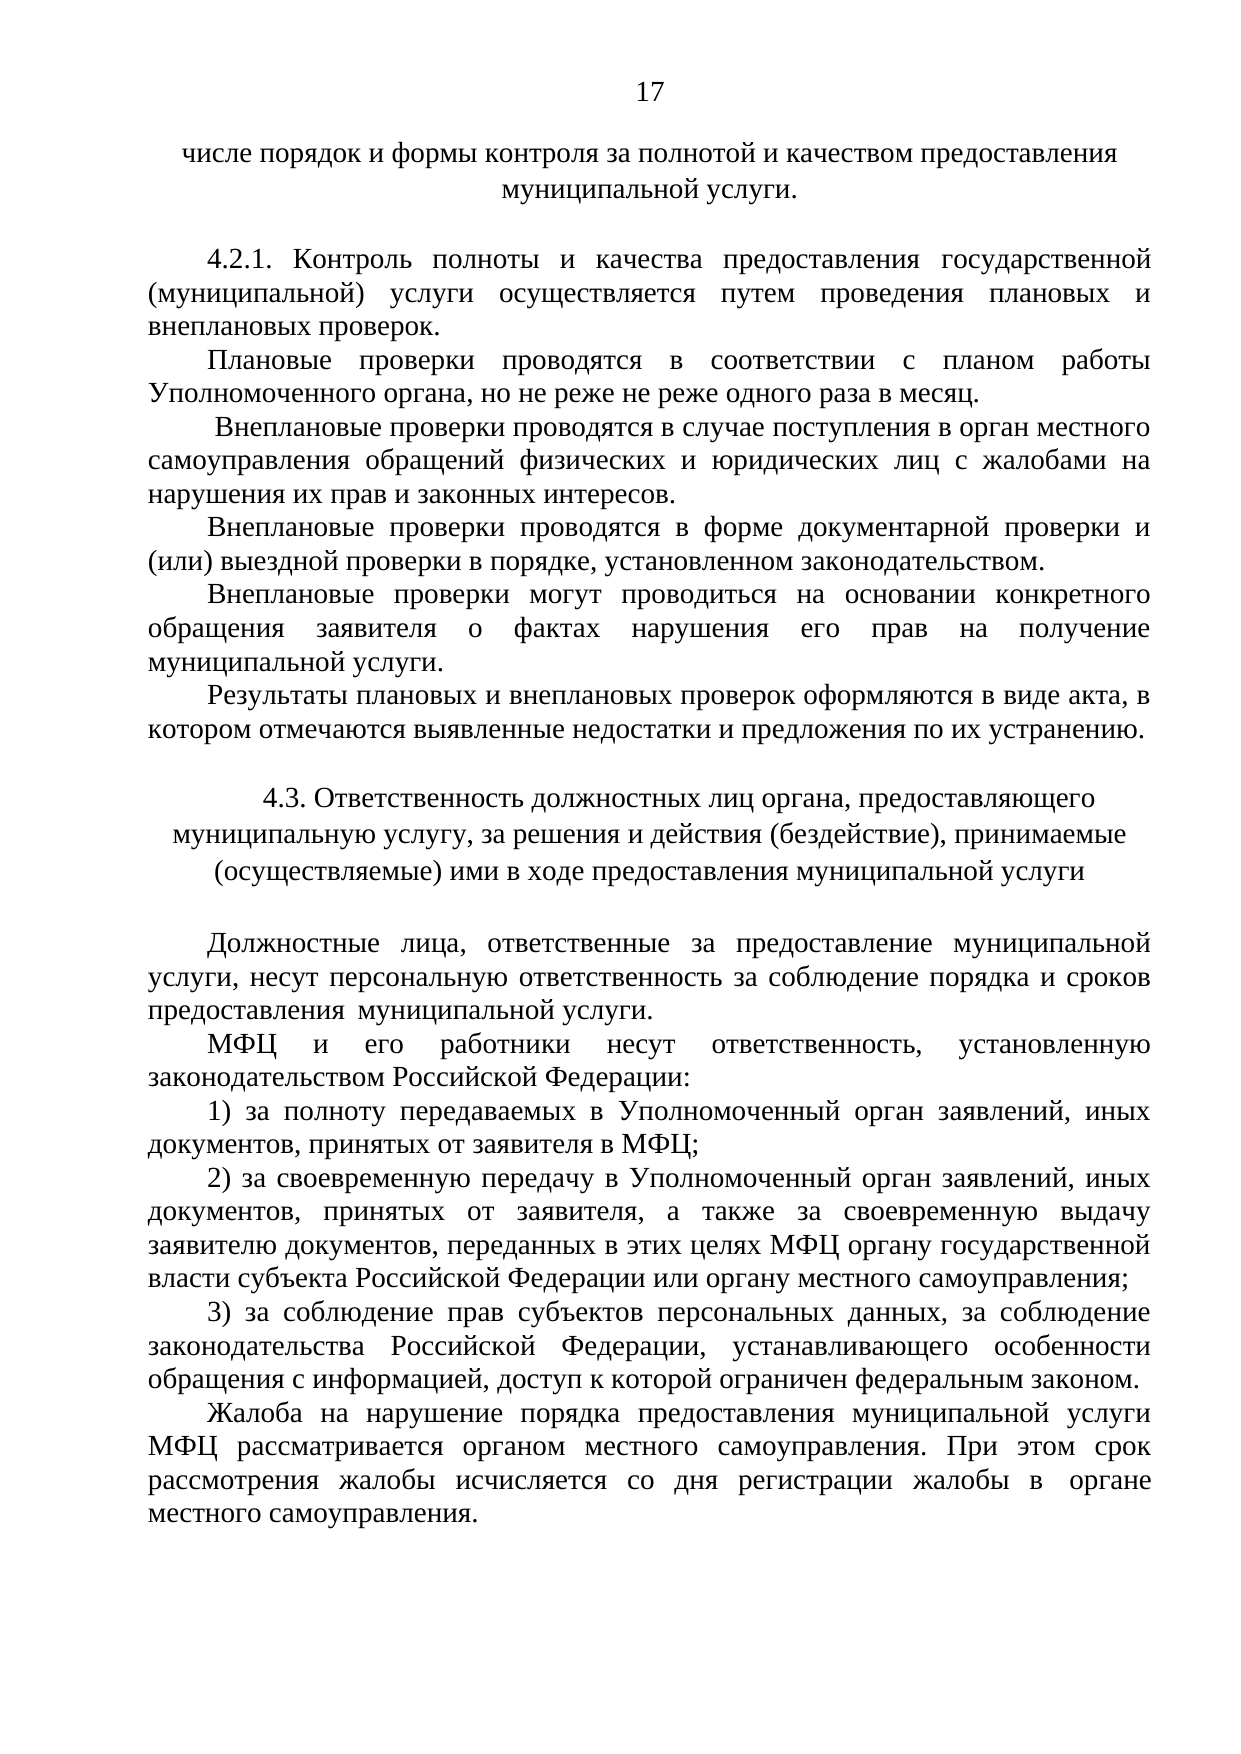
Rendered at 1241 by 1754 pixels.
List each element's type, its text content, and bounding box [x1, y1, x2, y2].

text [148, 135, 1152, 205]
text Внеплановые проверки проводятся в случае поступления в орган местного самоуправления обращений физических и юридических лиц с жалобами на нарушения их прав и законных интересов. [148, 409, 1152, 509]
text Плановые проверки проводятся в соответствии с планом работы Уполномоченного органа, но не реже не реже одного раза в месяц. [148, 342, 1152, 409]
text 1) за полноту передаваемых в Уполномоченный орган заявлений, иных документов, принятых от заявителя в МФЦ; [148, 1093, 1152, 1160]
text МФЦ и его работники несут ответственность, установленную законодательством Российской Федерации: [148, 1026, 1152, 1093]
text Результаты плановых и внеплановых проверок оформляются в виде акта, в котором отмечаются выявленные недостатки и предложения по их устранению. [148, 677, 1152, 744]
text 4.2.1. Контроль полноты и качества предоставления государственной (муниципальной) услуги осуществляется путем проведения плановых и внеплановых проверок. [148, 241, 1152, 342]
text Внеплановые проверки могут проводиться на основании конкретного обращения заявителя о фактах нарушения его прав на получение муниципальной услуги. [148, 577, 1152, 677]
text 2) за своевременную передачу в Уполномоченный орган заявлений, иных документов, принятых от заявителя, а также за своевременную выдачу заявителю документов, переданных в этих целях МФЦ органу государственной власти субъекта Российской Федерации или органу местного самоуправления; [148, 1160, 1152, 1294]
text 3) за соблюдение прав субъектов персональных данных, за соблюдение законодательства Российской Федерации, устанавливающего особенности обращения с информацией, доступ к которой ограничен федеральным законом. [148, 1294, 1152, 1395]
text 4.3. Ответственность должностных лиц органа, предоставляющего муниципальную услугу, за решения и действия (бездействие), принимаемые (осуществляемые) ими в ходе предоставления муниципальной услуги [148, 781, 1152, 886]
text Должностные лица, ответственные за предоставление муниципальной услуги, несут персональную ответственность за соблюдение порядка и сроков предоставления муниципальной услуги. [148, 925, 1152, 1026]
text Внеплановые проверки проводятся в форме документарной проверки и (или) выездной проверки в порядке, установленном законодательством. [148, 509, 1152, 577]
text Жалоба на нарушение порядка предоставления муниципальной услуги МФЦ рассматривается органом местного самоуправления. При этом срок рассмотрения жалобы исчисляется со дня регистрации жалобы в органе местного самоуправления. [148, 1395, 1152, 1529]
